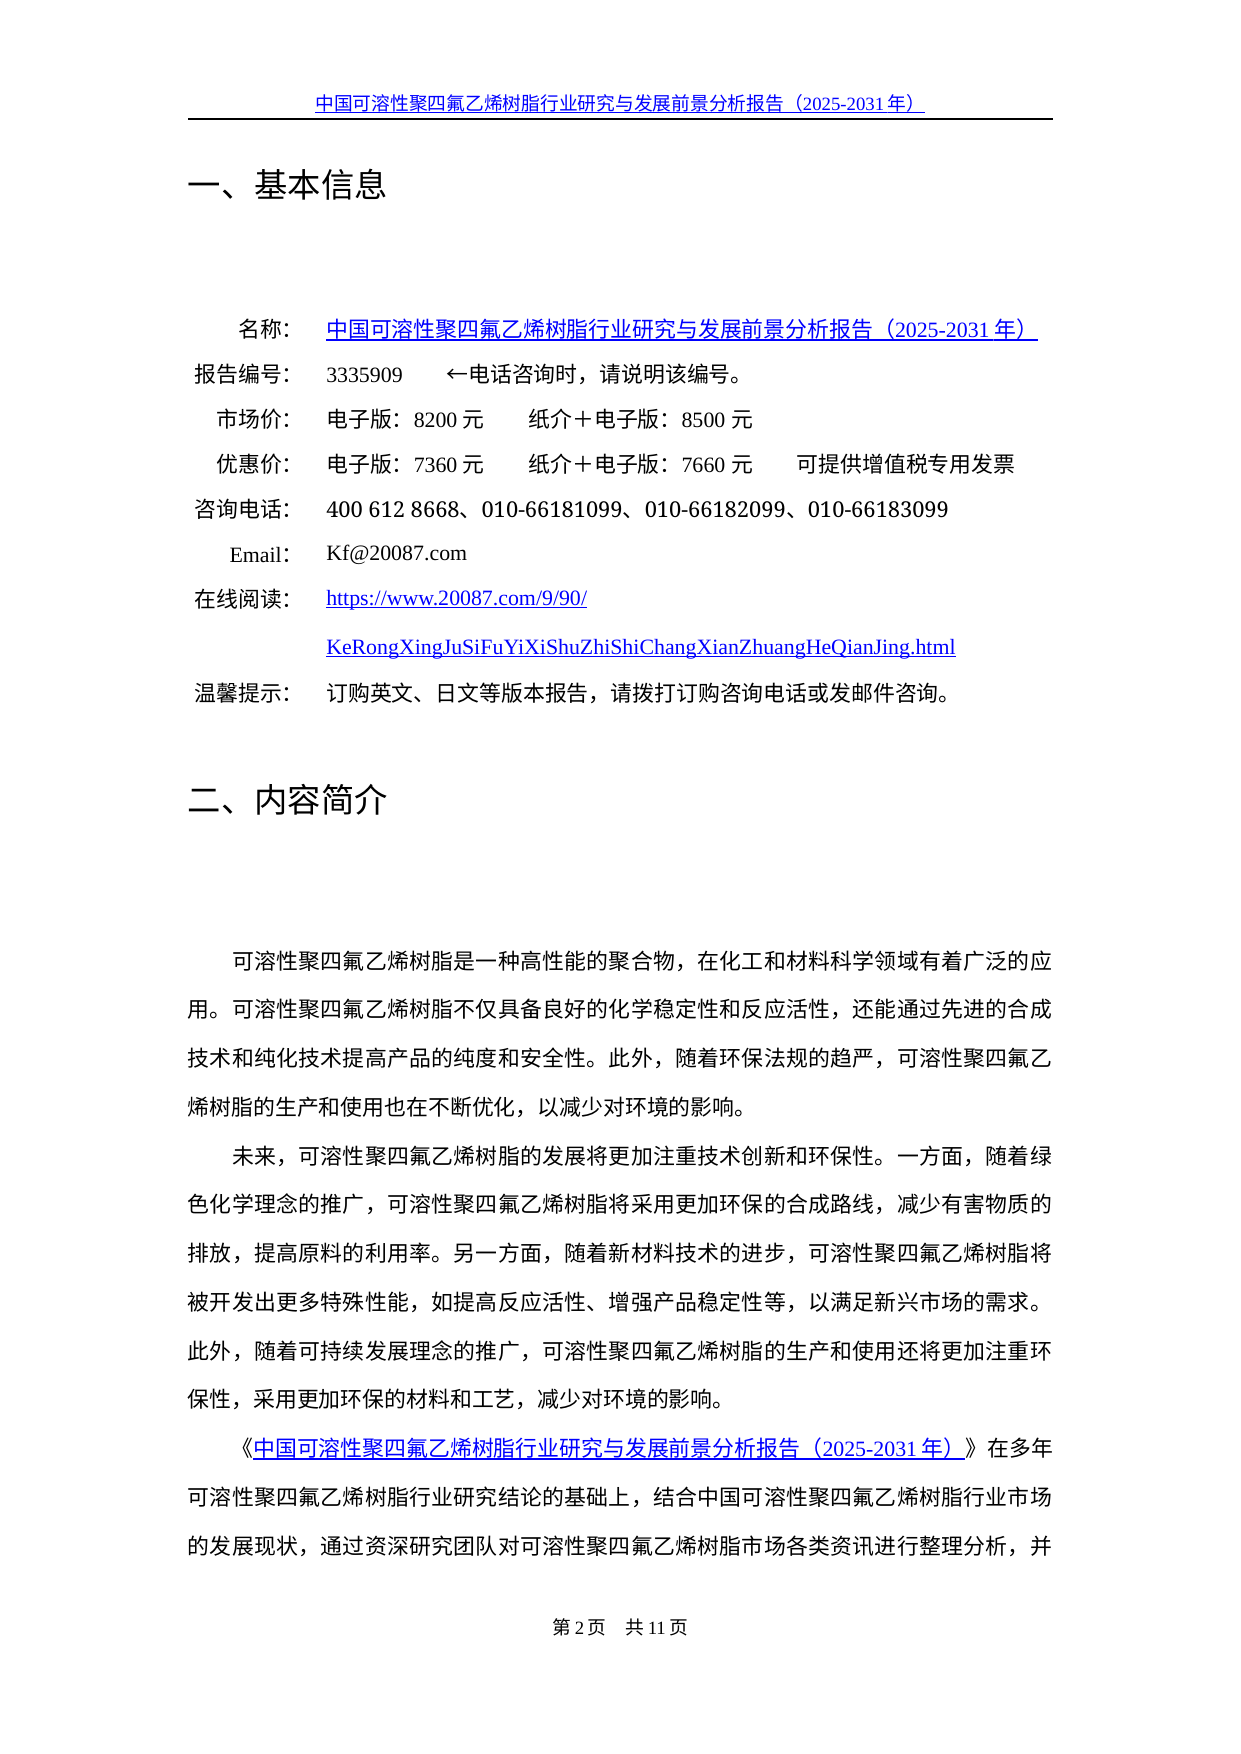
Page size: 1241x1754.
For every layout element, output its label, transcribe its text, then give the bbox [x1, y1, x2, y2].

title 二、内容简介 [187, 766, 1053, 831]
table_cell 电子版：8200 元 纸介＋电子版：8500 元 [315, 402, 1073, 447]
title 一、基本信息 [187, 150, 1053, 215]
table_header 名称： [167, 312, 315, 357]
table_cell 温馨提示： [167, 675, 315, 720]
table_cell 报告编号： [167, 357, 315, 402]
table_cell 在线阅读： [167, 582, 315, 675]
table_cell Kf@20087.com [315, 537, 1073, 582]
table_cell 电子版：7360 元 纸介＋电子版：7660 元 可提供增值税专用发票 [315, 447, 1073, 492]
table_cell 咨询电话： [167, 492, 315, 537]
table_cell 订购英文、日文等版本报告，请拨打订购咨询电话或发邮件咨询。 [315, 675, 1073, 720]
table_cell 3335909 ←电话咨询时，请说明该编号。 [315, 357, 1073, 402]
table_cell Email： [167, 537, 315, 582]
table_cell 市场价： [167, 402, 315, 447]
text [187, 943, 1053, 1561]
table_cell 优惠价： [167, 447, 315, 492]
table_cell [315, 582, 1073, 675]
table_header 中国可溶性聚四氟乙烯树脂行业研究与发展前景分析报告（2025-2031年） [315, 312, 1073, 357]
table_cell 400 612 8668、010-66181099、010-66182099、010-66183099 [315, 492, 1073, 537]
